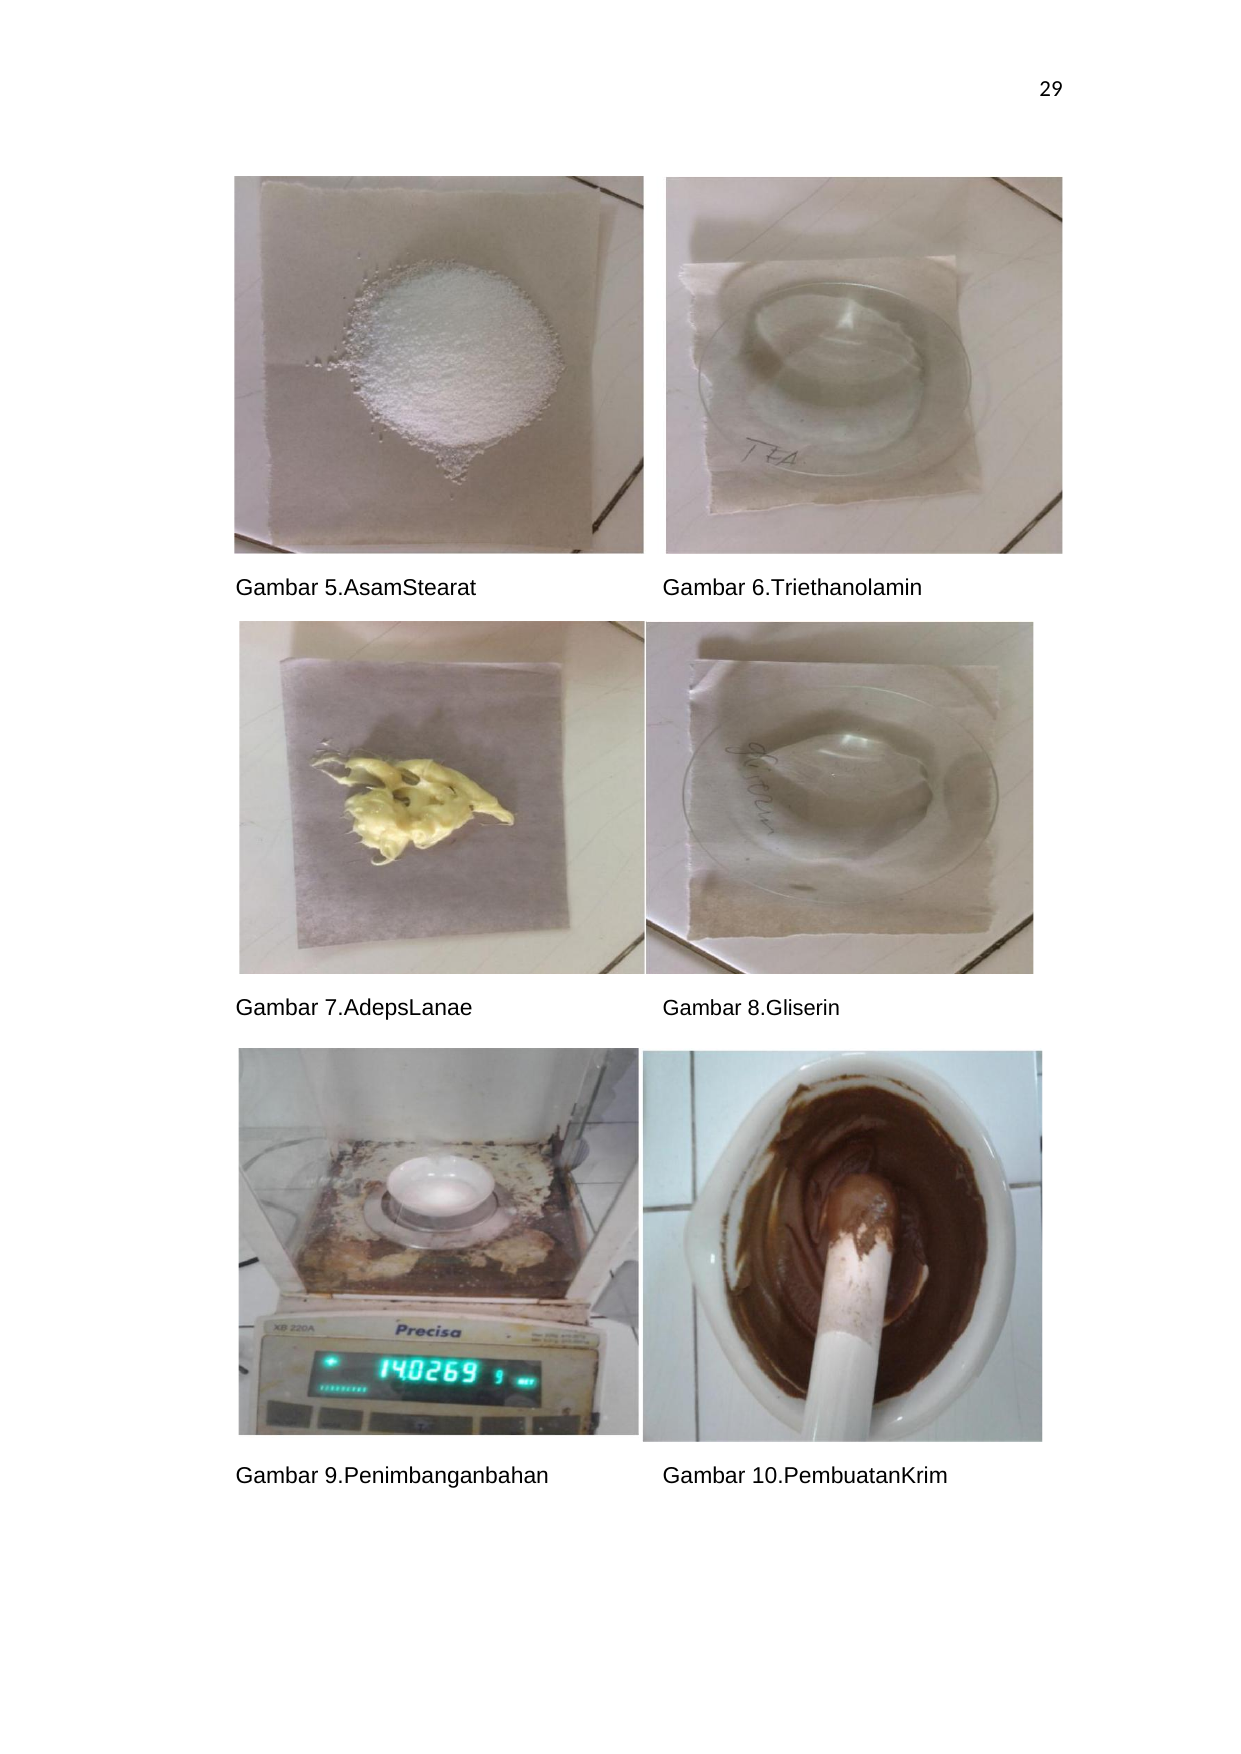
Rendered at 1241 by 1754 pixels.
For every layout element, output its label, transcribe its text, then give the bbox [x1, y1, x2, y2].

picture [234, 176, 1063, 554]
text 29 [633, 74, 1062, 102]
text Gambar 9.Penimbanganbahan Gambar 10.PembuatanKrim [235, 1462, 1090, 1488]
text Gambar 7.AdepsLanae Gambar 8.Gliserin [235, 994, 1090, 1020]
picture [238, 1048, 1043, 1442]
text Gambar 5.AsamStearat Gambar 6.Triethanolamin [235, 574, 1090, 601]
picture [239, 621, 1034, 974]
